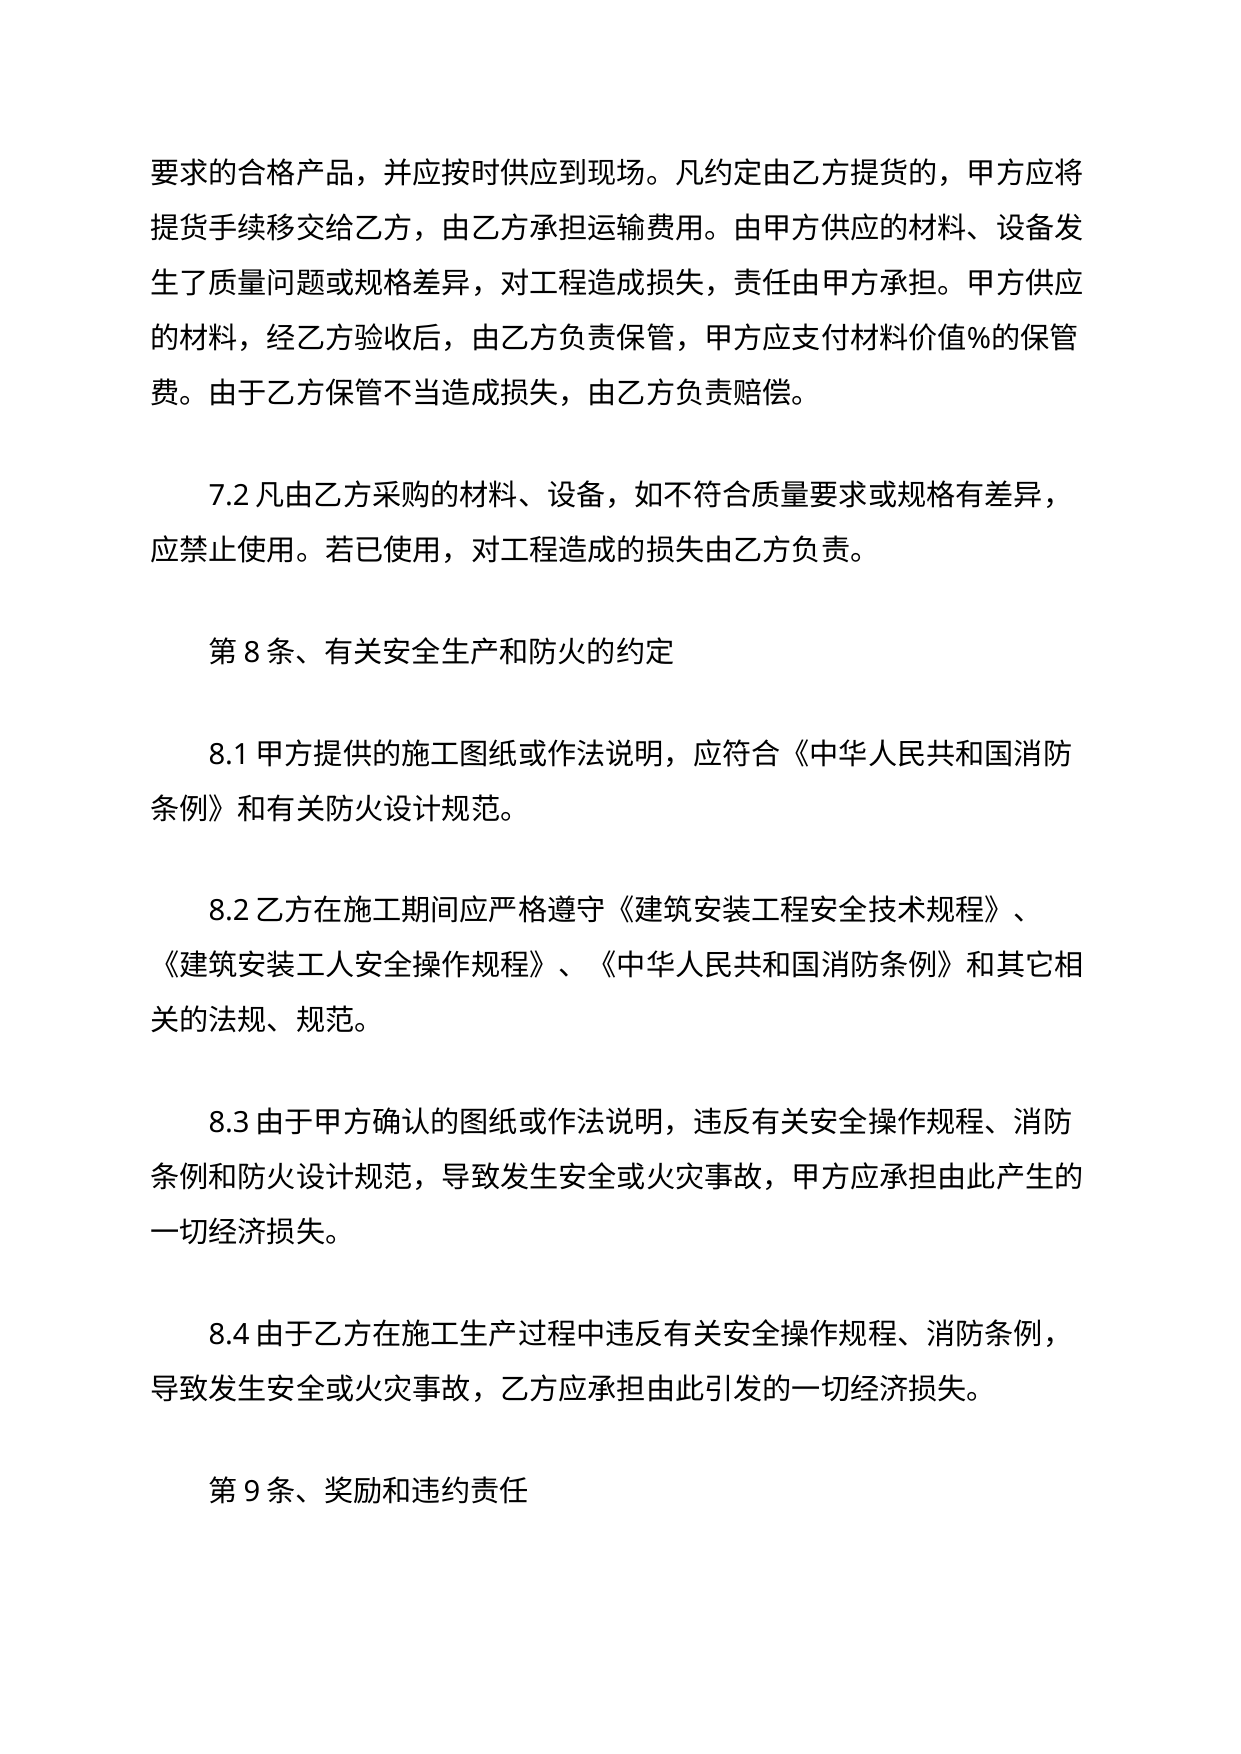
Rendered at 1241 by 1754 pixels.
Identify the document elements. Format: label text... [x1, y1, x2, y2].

text 7.2凡由乙方采购的材料、设备，如不符合质量要求或规格有差异，应禁止使用。若已使用，对工程造成的损失由乙方负责。 [150, 471, 1090, 569]
text 8.2乙方在施工期间应严格遵守《建筑安装工程安全技术规程》、《建筑安装工人安全操作规程》、《中华人民共和国消防条例》和其它相关的法规、规范。 [150, 887, 1090, 1039]
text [150, 150, 1090, 412]
text 第8条、有关安全生产和防火的约定 [150, 628, 1090, 671]
text 8.4由于乙方在施工生产过程中违反有关安全操作规程、消防条例，导致发生安全或火灾事故，乙方应承担由此引发的一切经济损失。 [150, 1310, 1090, 1408]
text 第9条、奖励和违约责任 [150, 1467, 1090, 1509]
text 8.1甲方提供的施工图纸或作法说明，应符合《中华人民共和国消防条例》和有关防火设计规范。 [150, 730, 1090, 827]
text 8.3由于甲方确认的图纸或作法说明，违反有关安全操作规程、消防条例和防火设计规范，导致发生安全或火灾事故，甲方应承担由此产生的一切经济损失。 [150, 1099, 1090, 1251]
